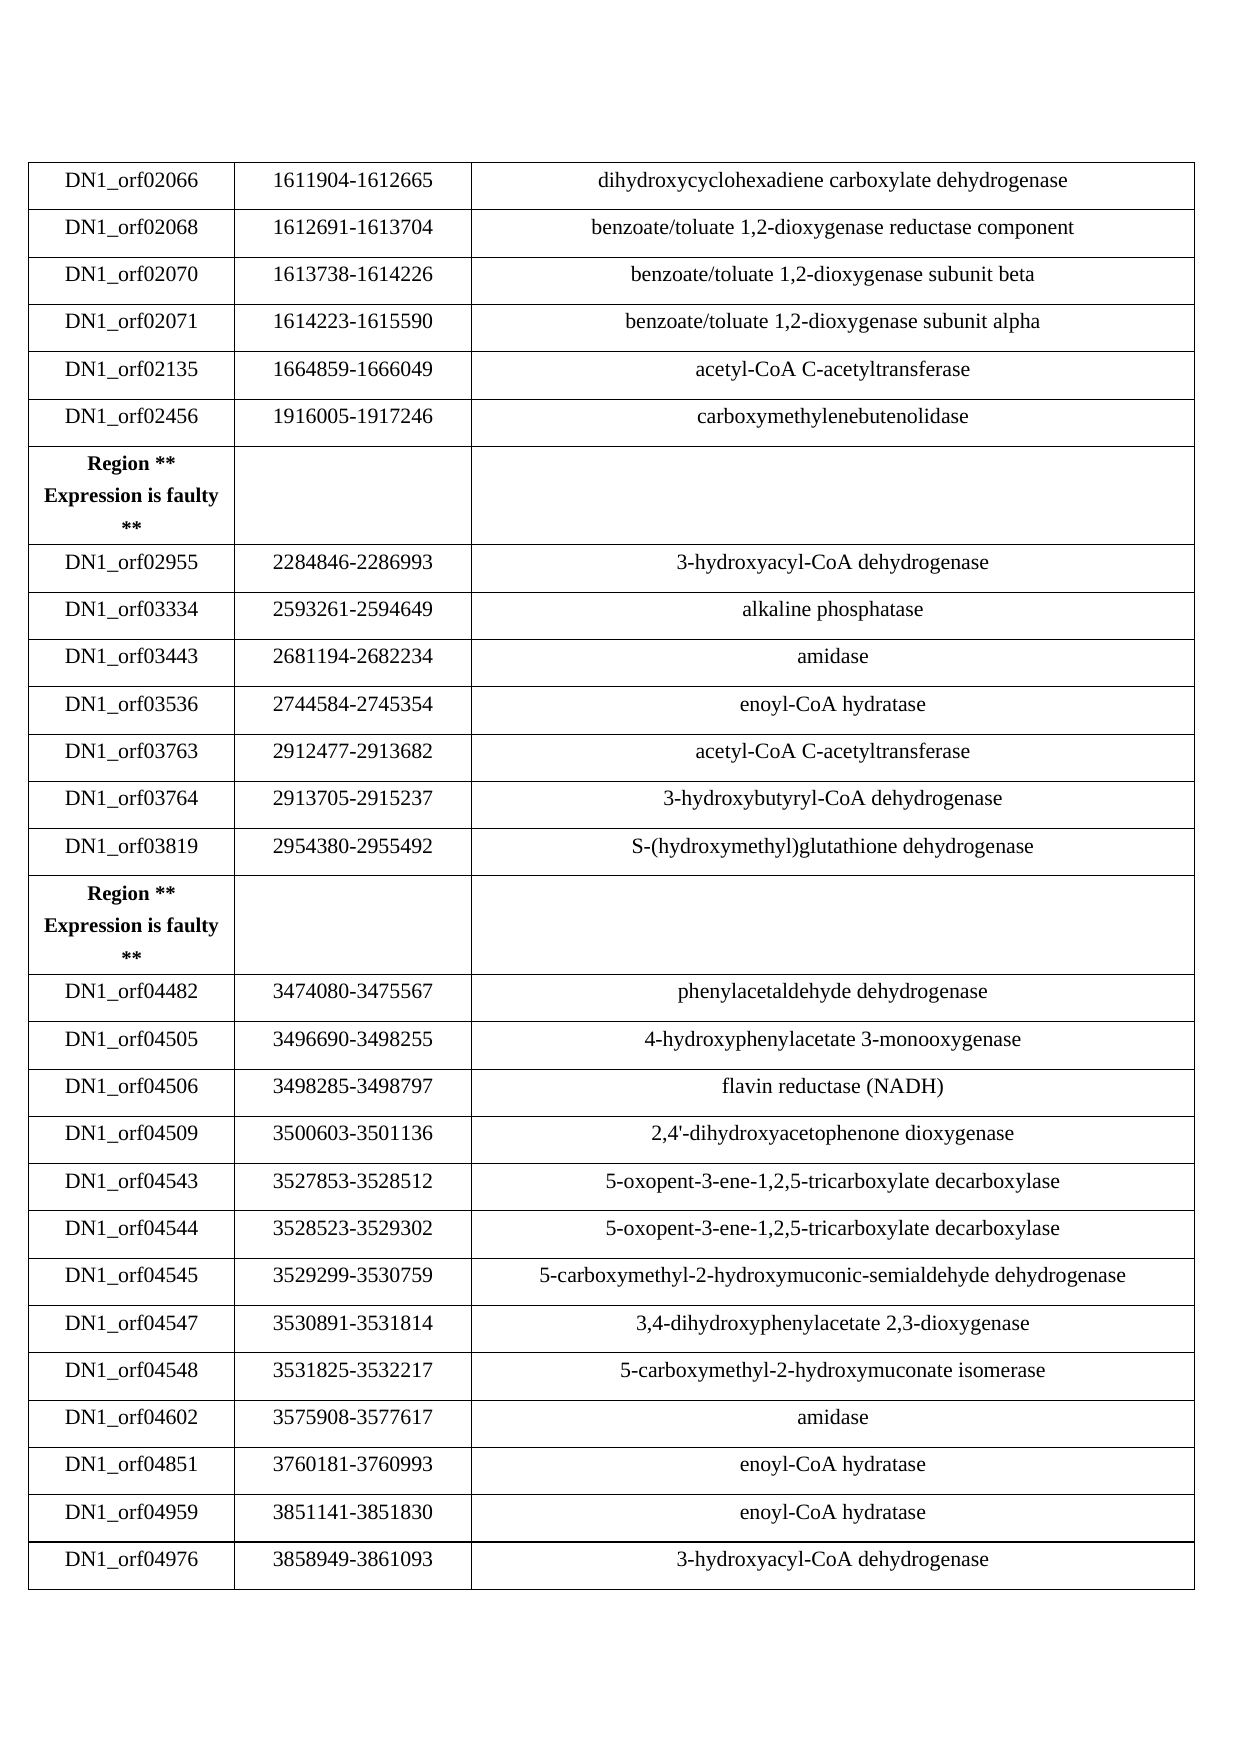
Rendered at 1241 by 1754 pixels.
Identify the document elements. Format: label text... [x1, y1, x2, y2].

table_cell 3496690-3498255 [235, 1022, 471, 1068]
table_cell DN1_orf04545 [29, 1259, 234, 1305]
table_cell benzoate/toluate 1,2-dioxygenase subunit alpha [472, 305, 1194, 351]
table_cell DN1_orf04509 [29, 1117, 234, 1163]
table_cell 1611904-1612665 [235, 163, 471, 209]
table_cell 3760181-3760993 [235, 1448, 471, 1494]
table_cell 3531825-3532217 [235, 1353, 471, 1399]
table_cell amidase [472, 1401, 1194, 1447]
table_cell DN1_orf04506 [29, 1070, 234, 1116]
table_cell 3529299-3530759 [235, 1259, 471, 1305]
table_cell DN1_orf04547 [29, 1306, 234, 1352]
table_cell 5-oxopent-3-ene-1,2,5-tricarboxylate decarboxylase [472, 1211, 1194, 1258]
table_cell DN1_orf02066 [29, 163, 234, 209]
table_cell [235, 876, 471, 974]
table_cell DN1_orf02955 [29, 545, 234, 592]
table_cell DN1_orf04548 [29, 1353, 234, 1399]
table_cell 5-oxopent-3-ene-1,2,5-tricarboxylate decarboxylase [472, 1164, 1194, 1210]
table_cell DN1_orf04602 [29, 1401, 234, 1447]
table_cell 2284846-2286993 [235, 545, 471, 592]
table_cell 1916005-1917246 [235, 400, 471, 446]
table_cell 2593261-2594649 [235, 593, 471, 639]
table_cell DN1_orf03763 [29, 735, 234, 781]
table_cell acetyl-CoA C-acetyltransferase [472, 735, 1194, 781]
table_cell DN1_orf04959 [29, 1495, 234, 1541]
table_cell 3527853-3528512 [235, 1164, 471, 1210]
table_cell DN1_orf04482 [29, 975, 234, 1021]
table_cell DN1_orf02068 [29, 210, 234, 257]
table_cell 1613738-1614226 [235, 258, 471, 304]
table_cell enoyl-CoA hydratase [472, 1495, 1194, 1541]
table_cell 2913705-2915237 [235, 782, 471, 828]
table_cell DN1_orf04976 [29, 1543, 234, 1589]
table_cell 3851141-3851830 [235, 1495, 471, 1541]
table_cell 2744584-2745354 [235, 687, 471, 733]
table_cell 1664859-1666049 [235, 352, 471, 398]
table_cell dihydroxycyclohexadiene carboxylate dehydrogenase [472, 163, 1194, 209]
table_cell 3,4-dihydroxyphenylacetate 2,3-dioxygenase [472, 1306, 1194, 1352]
table_cell 3500603-3501136 [235, 1117, 471, 1163]
table_cell [472, 447, 1194, 544]
table_cell 1614223-1615590 [235, 305, 471, 351]
table_cell [235, 447, 471, 544]
table_cell 2954380-2955492 [235, 829, 471, 875]
table_cell Region IV [29, 447, 234, 544]
table_cell [472, 876, 1194, 974]
table_cell DN1_orf04543 [29, 1164, 234, 1210]
table_cell DN1_orf02135 [29, 352, 234, 398]
table_cell 3528523-3529302 [235, 1211, 471, 1258]
table_cell 3-hydroxyacyl-CoA dehydrogenase [472, 1543, 1194, 1589]
table_cell phenylacetaldehyde dehydrogenase [472, 975, 1194, 1021]
table_cell 2912477-2913682 [235, 735, 471, 781]
table_cell Region V [29, 876, 234, 974]
table_cell DN1_orf02456 [29, 400, 234, 446]
table_cell 3-hydroxyacyl-CoA dehydrogenase [472, 545, 1194, 592]
table_cell 3498285-3498797 [235, 1070, 471, 1116]
table_cell 4-hydroxyphenylacetate 3-monooxygenase [472, 1022, 1194, 1068]
table_cell DN1_orf02071 [29, 305, 234, 351]
table_cell 5-carboxymethyl-2-hydroxymuconic-semialdehyde dehydrogenase [472, 1259, 1194, 1305]
table_cell 3474080-3475567 [235, 975, 471, 1021]
table_cell DN1_orf03536 [29, 687, 234, 733]
table_cell benzoate/toluate 1,2-dioxygenase reductase component [472, 210, 1194, 257]
table_cell 1612691-1613704 [235, 210, 471, 257]
table_cell 5-carboxymethyl-2-hydroxymuconate isomerase [472, 1353, 1194, 1399]
table_cell DN1_orf03819 [29, 829, 234, 875]
table_cell 2681194-2682234 [235, 640, 471, 686]
table_cell DN1_orf04505 [29, 1022, 234, 1068]
table_cell 2,4'-dihydroxyacetophenone dioxygenase [472, 1117, 1194, 1163]
table_cell carboxymethylenebutenolidase [472, 400, 1194, 446]
table_cell S-(hydroxymethyl)glutathione dehydrogenase [472, 829, 1194, 875]
table_cell amidase [472, 640, 1194, 686]
table_cell benzoate/toluate 1,2-dioxygenase subunit beta [472, 258, 1194, 304]
table_cell 3530891-3531814 [235, 1306, 471, 1352]
table_cell 3-hydroxybutyryl-CoA dehydrogenase [472, 782, 1194, 828]
table_cell DN1_orf04851 [29, 1448, 234, 1494]
table_cell enoyl-CoA hydratase [472, 687, 1194, 733]
table_cell enoyl-CoA hydratase [472, 1448, 1194, 1494]
table_cell DN1_orf03764 [29, 782, 234, 828]
table_cell flavin reductase (NADH) [472, 1070, 1194, 1116]
table_cell DN1_orf04544 [29, 1211, 234, 1258]
table_cell 3575908-3577617 [235, 1401, 471, 1447]
table_cell DN1_orf03443 [29, 640, 234, 686]
table_cell DN1_orf02070 [29, 258, 234, 304]
table_cell DN1_orf03334 [29, 593, 234, 639]
table_cell acetyl-CoA C-acetyltransferase [472, 352, 1194, 398]
table_cell 3858949-3861093 [235, 1543, 471, 1589]
table_cell alkaline phosphatase [472, 593, 1194, 639]
